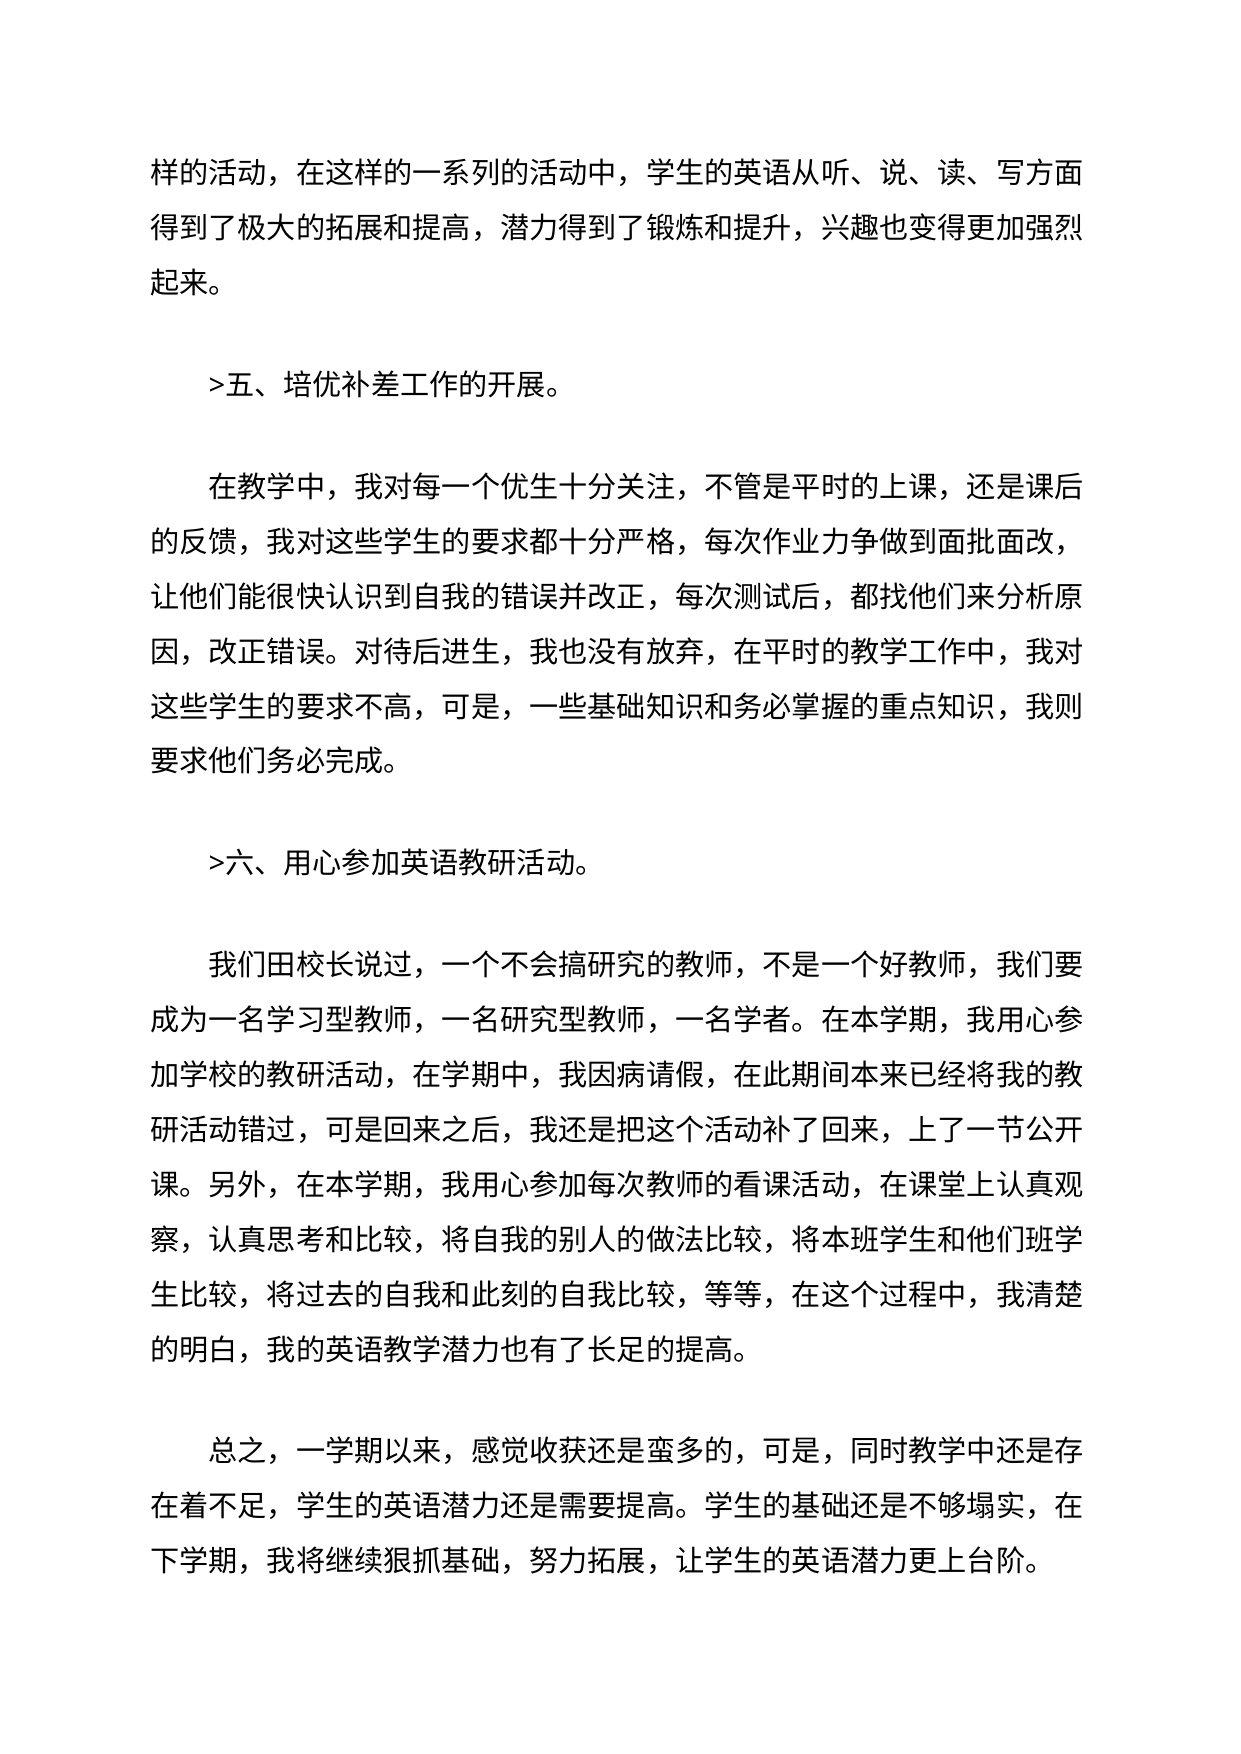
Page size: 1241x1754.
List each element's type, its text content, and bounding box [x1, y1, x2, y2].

text 在教学中，我对每一个优生十分关注，不管是平时的上课，还是课后的反馈，我对这些学生的要求都十分严格，每次作业力争做到面批面改，让他们能很快认识到自我的错误并改正，每次测试后，都找他们来分析原因，改正错误。对待后进生，我也没有放弃，在平时的教学工作中，我对这些学生的要求不高，可是，一些基础知识和务必掌握的重点知识，我则要求他们务必完成。 [150, 463, 1090, 780]
text >六、用心参加英语教研活动。 [150, 840, 1090, 882]
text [150, 150, 1090, 302]
text 我们田校长说过，一个不会搞研究的教师，不是一个好教师，我们要成为一名学习型教师，一名研究型教师，一名学者。在本学期，我用心参加学校的教研活动，在学期中，我因病请假，在此期间本来已经将我的教研活动错过，可是回来之后，我还是把这个活动补了回来，上了一节公开课。另外，在本学期，我用心参加每次教师的看课活动，在课堂上认真观察，认真思考和比较，将自我的别人的做法比较，将本班学生和他们班学生比较，将过去的自我和此刻的自我比较，等等，在这个过程中，我清楚的明白，我的英语教学潜力也有了长足的提高。 [150, 942, 1090, 1368]
text 总之，一学期以来，感觉收获还是蛮多的，可是，同时教学中还是存在着不足，学生的英语潜力还是需要提高。学生的基础还是不够塌实，在下学期，我将继续狠抓基础，努力拓展，让学生的英语潜力更上台阶。 [150, 1428, 1090, 1580]
text >五、培优补差工作的开展。 [150, 362, 1090, 404]
